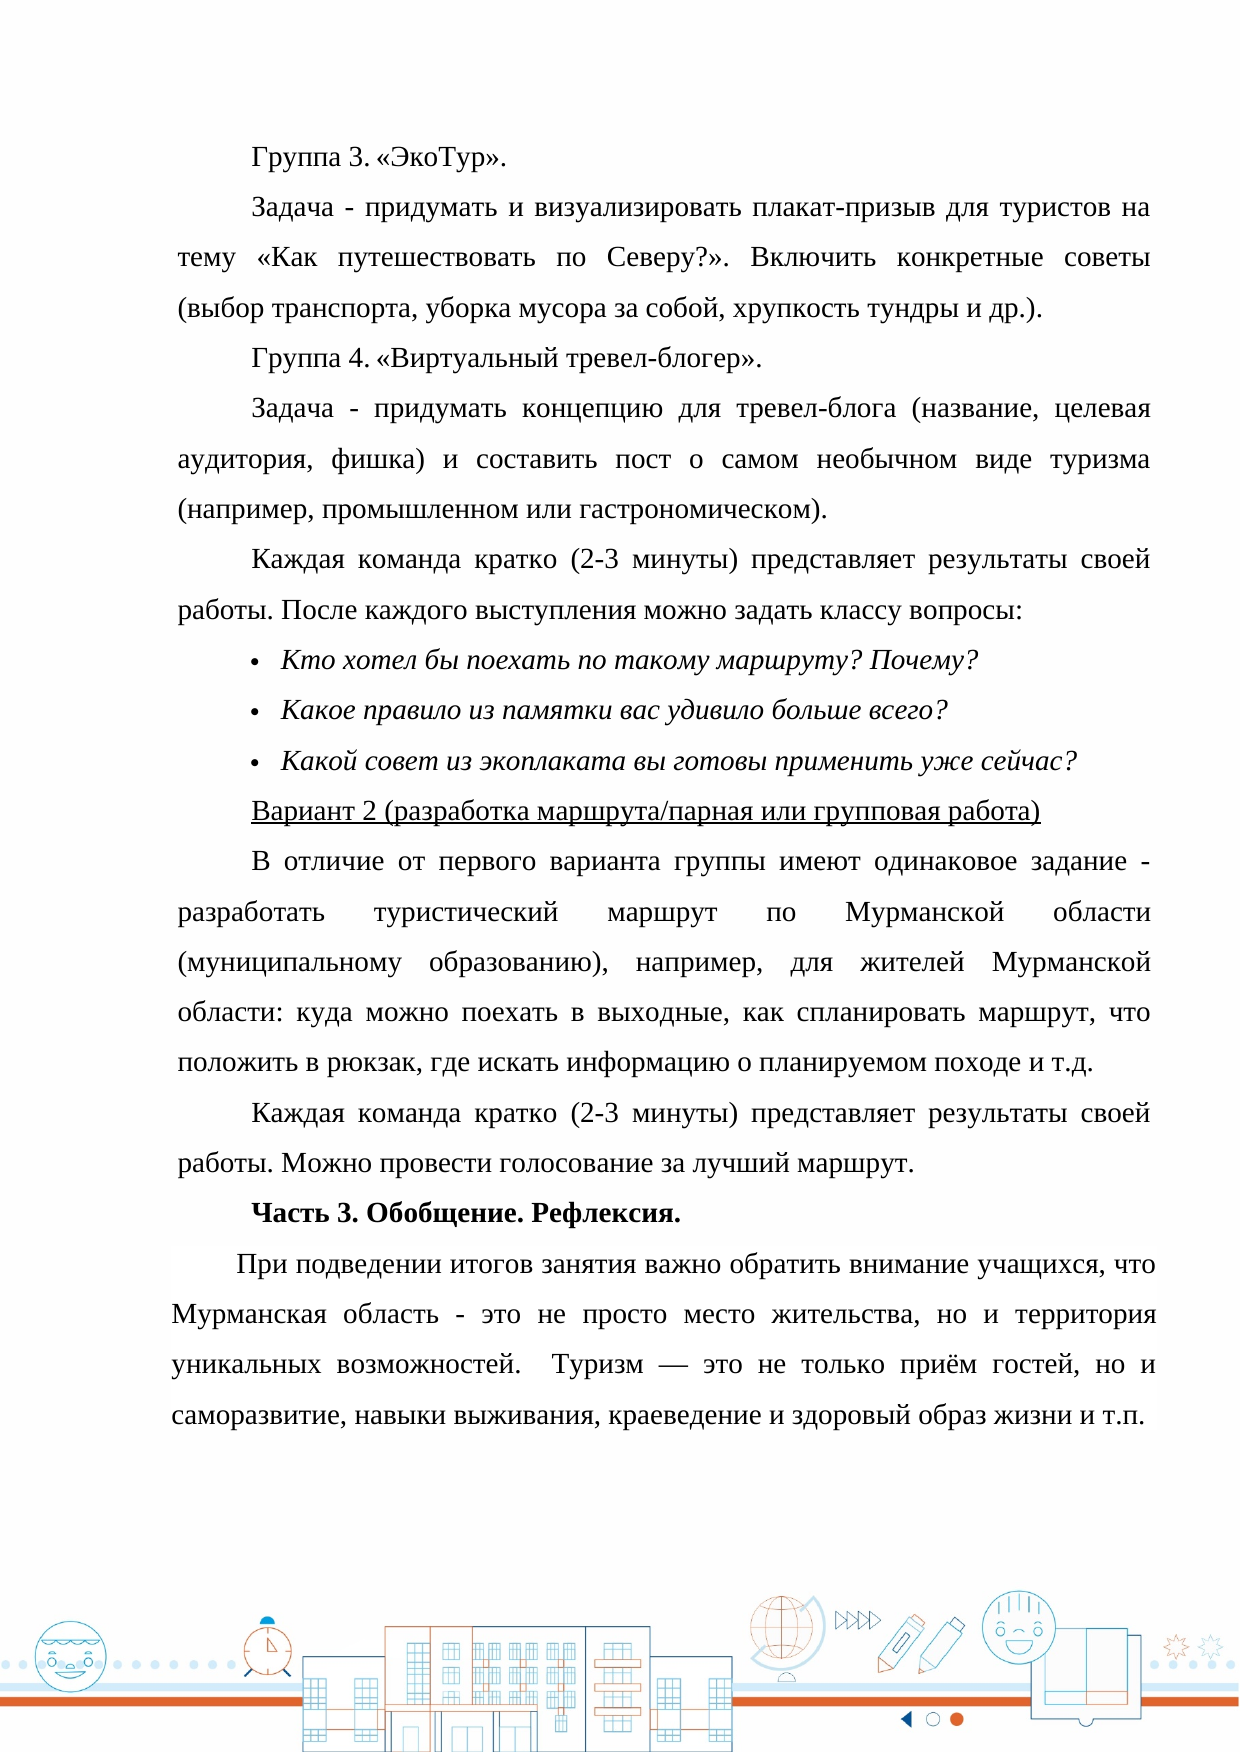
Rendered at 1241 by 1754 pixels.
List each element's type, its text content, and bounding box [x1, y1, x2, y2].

text В отличие от первого варианта группы имеют одинаковое задание - разработать туристический маршрут по Мурманской области (муниципальному образованию), например, для жителей Мурманской области: куда можно поехать в выходные, как спланировать маршрут, что положить в рюкзак, где искать информацию о планируемом походе и т.д. [177, 843, 1152, 1078]
text Задача - придумать концепцию для тревел-блога (название, целевая аудитория, фишка) и составить пост о самом необычном виде туризма (например, промышленном или гастрономическом). [177, 391, 1152, 525]
list Каждая команда кратко (2-3 минуты) представляет результаты своей работы. После каждого выступления можно задать классу вопросы: [177, 541, 1152, 625]
text Задача - придумать и визуализировать плакат-призыв для туристов на тему «Как путешествовать по Северу?». Включить конкретные советы (выбор транспорта, уборка мусора за собой, хрупкость тундры и др.). [177, 189, 1152, 323]
list Кто хотел бы поехать по такому маршруту? Почему? [177, 642, 1152, 676]
list Какое правило из памятки вас удивило больше всего? [177, 692, 1152, 726]
text Группа 4. «Виртуальный тревел-блогер». [177, 340, 1152, 374]
list Какой совет из экоплаката вы готовы применить уже сейчас? [177, 743, 1152, 776]
picture [0, 0, 1241, 1752]
text Каждая команда кратко (2-3 минуты) представляет результаты своей работы. Можно провести голосование за лучший маршрут. [177, 1095, 1152, 1179]
text Группа 3. «ЭкоТур». [177, 139, 1152, 172]
text Часть 3. Обобщение. Рефлексия. [177, 1196, 1152, 1229]
list Вариант 2 (разработка маршрута/парная или групповая работа) [251, 793, 1152, 827]
text При подведении итогов занятия важно обратить внимание учащихся, что Мурманская область - это не просто место жительства, но и территория уникальных возможностей. Туризм — это не только приём гостей, но и саморазвитие, навыки выживания, краеведение и здоровый образ жизни и т.п. [171, 1246, 1157, 1430]
